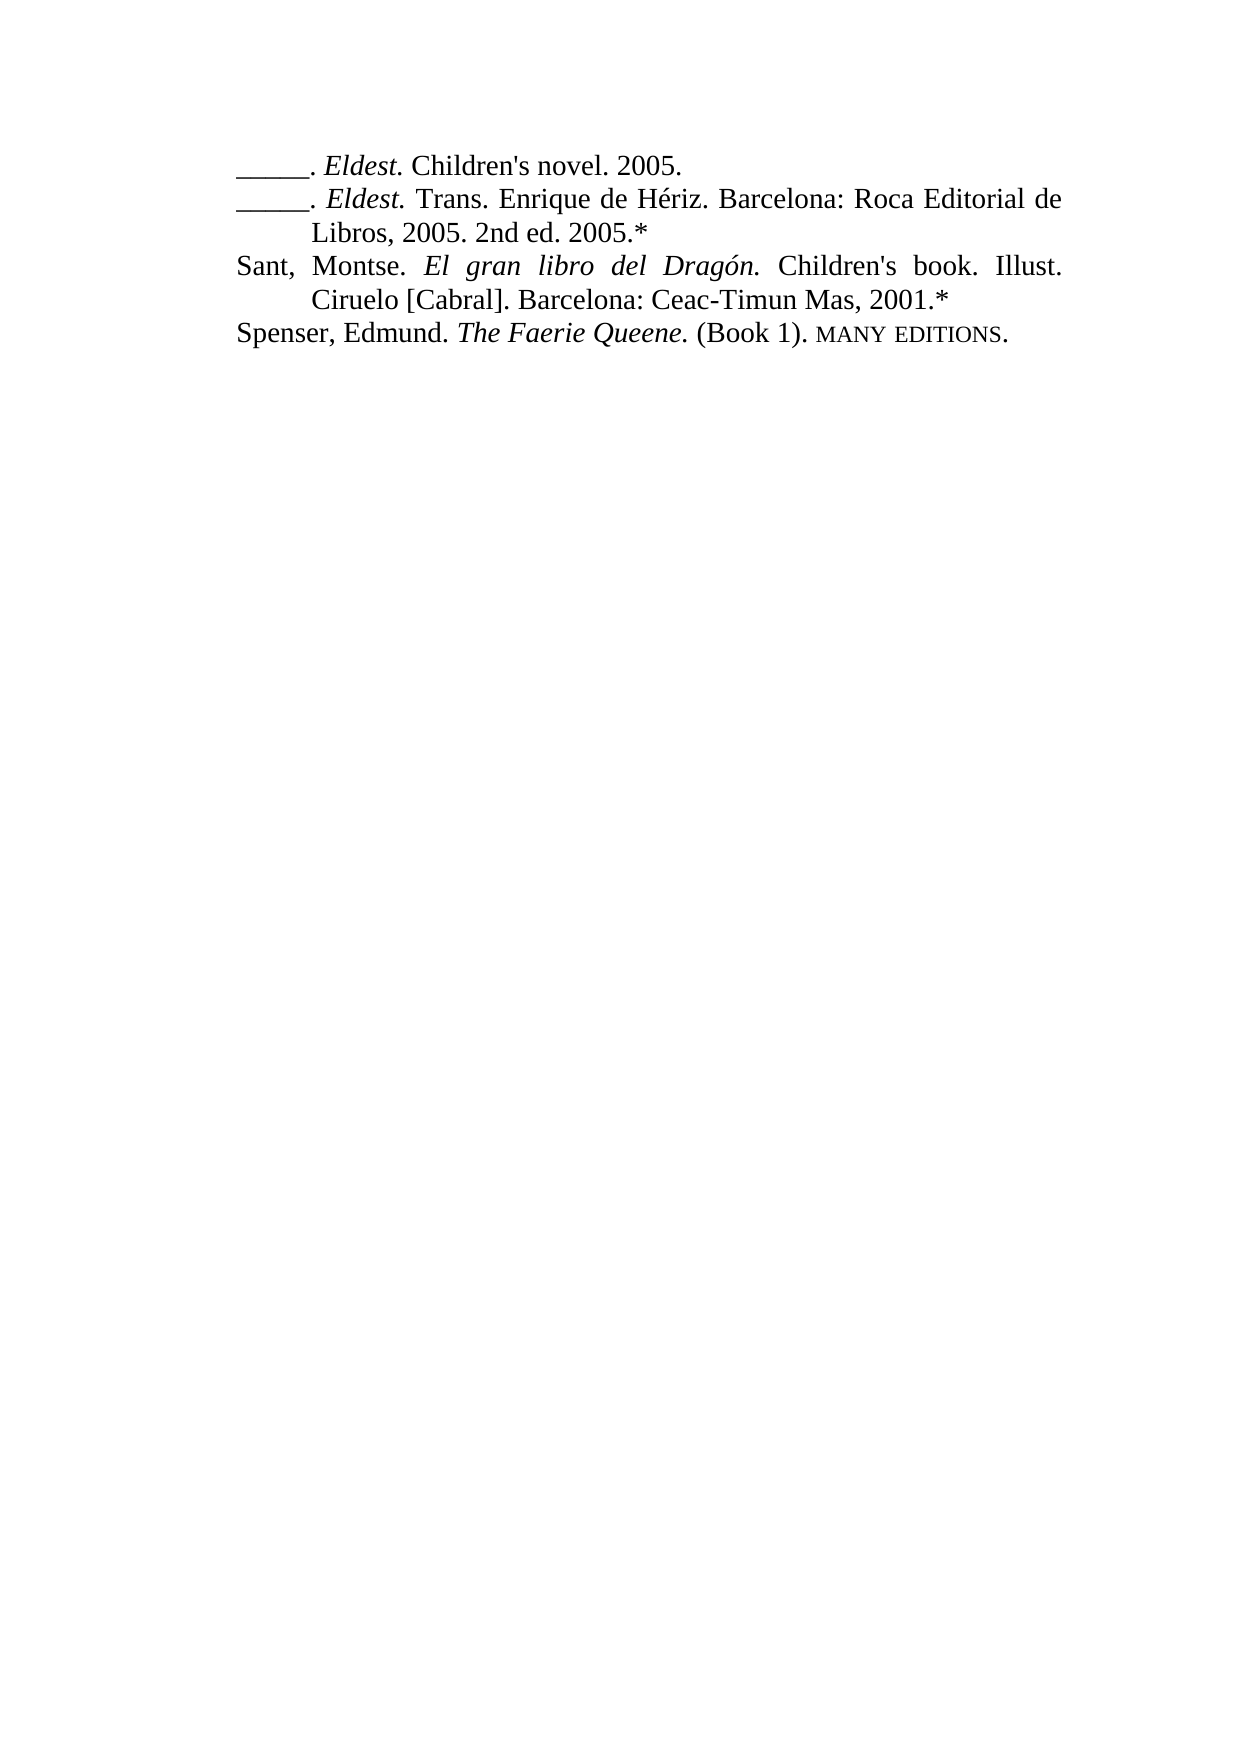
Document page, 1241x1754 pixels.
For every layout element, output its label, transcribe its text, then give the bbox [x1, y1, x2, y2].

text Sant, Montse. El gran libro del Dragón. Children's book. Illust. Ciruelo [Cabral]. Barcelona: Ceac-Timun Mas, 2001.* [236, 248, 1063, 315]
text _____. Eldest. Children's novel. 2005. [236, 148, 1063, 181]
text _____. Eldest. Trans. Enrique de Hériz. Barcelona: Roca Editorial de Libros, 2005. 2nd ed. 2005.* [236, 181, 1063, 248]
text Spenser, Edmund. The Faerie Queene. (Book 1). many editions. [236, 315, 1063, 349]
